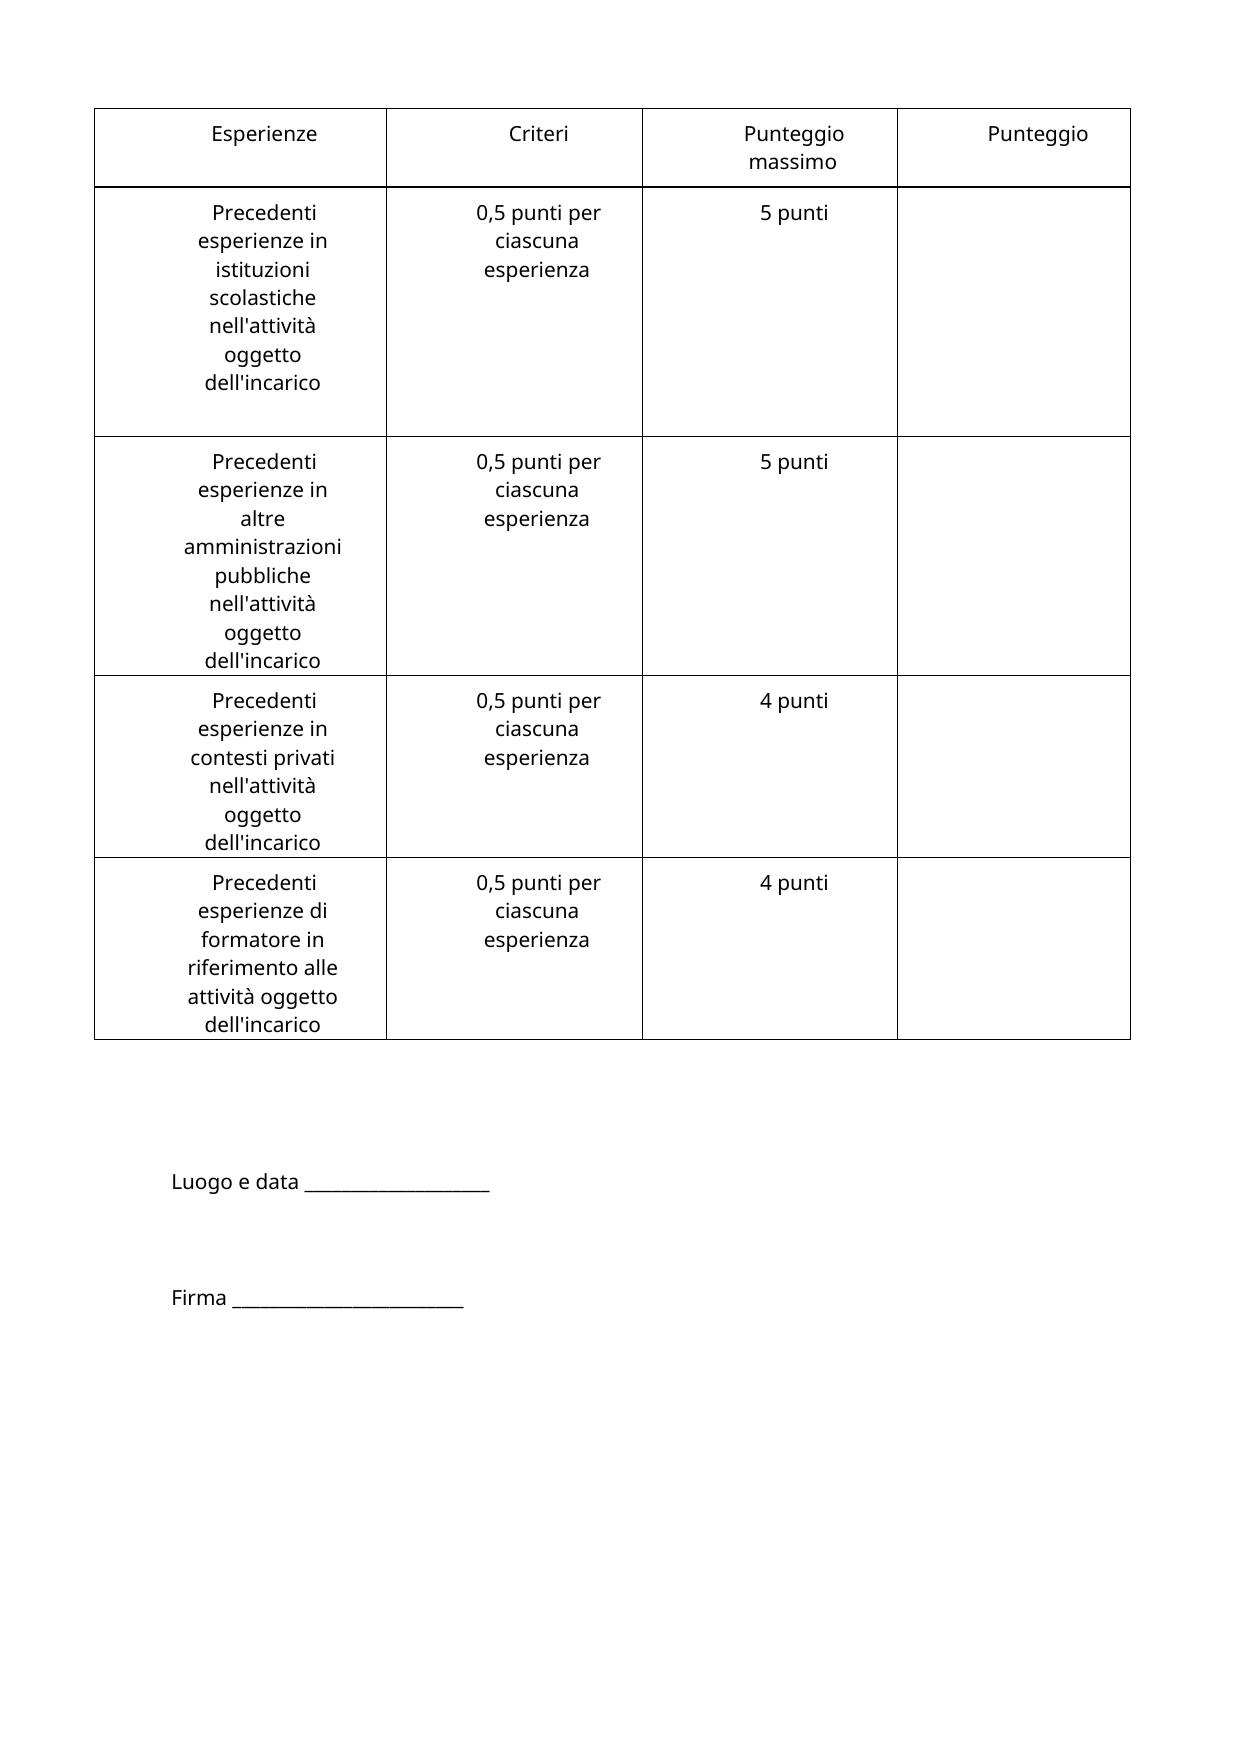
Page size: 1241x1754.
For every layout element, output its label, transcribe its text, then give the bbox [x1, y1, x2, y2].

table_cell [898, 676, 1130, 857]
table_cell [898, 188, 1130, 436]
table_cell 4 punti [643, 676, 897, 857]
table_cell 5 punti [643, 188, 897, 436]
text Firma _________________________ [168, 1283, 1167, 1312]
table_header Criteri [387, 109, 642, 186]
table_header Punteggio [898, 109, 1130, 186]
table_cell Precedenti esperienze in istituzioni scolastiche nell'attività oggetto dell'incarico [95, 188, 386, 436]
table_cell 4 punti [643, 858, 897, 1039]
table_cell Precedenti esperienze di formatore in riferimento alle attività oggetto dell'incarico [95, 858, 386, 1039]
table_cell 0,5 punti per ciascuna esperienza [387, 676, 642, 857]
table_cell [898, 858, 1130, 1039]
table_cell [898, 437, 1130, 675]
table_cell 0,5 punti per ciascuna esperienza [387, 858, 642, 1039]
table_cell 0,5 punti per ciascuna esperienza [387, 188, 642, 436]
table_cell 5 punti [643, 437, 897, 675]
text Luogo e data ____________________ [168, 1167, 1167, 1195]
table_cell Precedenti esperienze in contesti privati nell'attività oggetto dell'incarico [95, 676, 386, 857]
table_cell Precedenti esperienze in altre amministrazioni pubbliche nell'attività oggetto dell'incarico [95, 437, 386, 675]
table_header Punteggio massimo [643, 109, 897, 186]
table_cell 0,5 punti per ciascuna esperienza [387, 437, 642, 675]
table_header Esperienze [95, 109, 386, 186]
